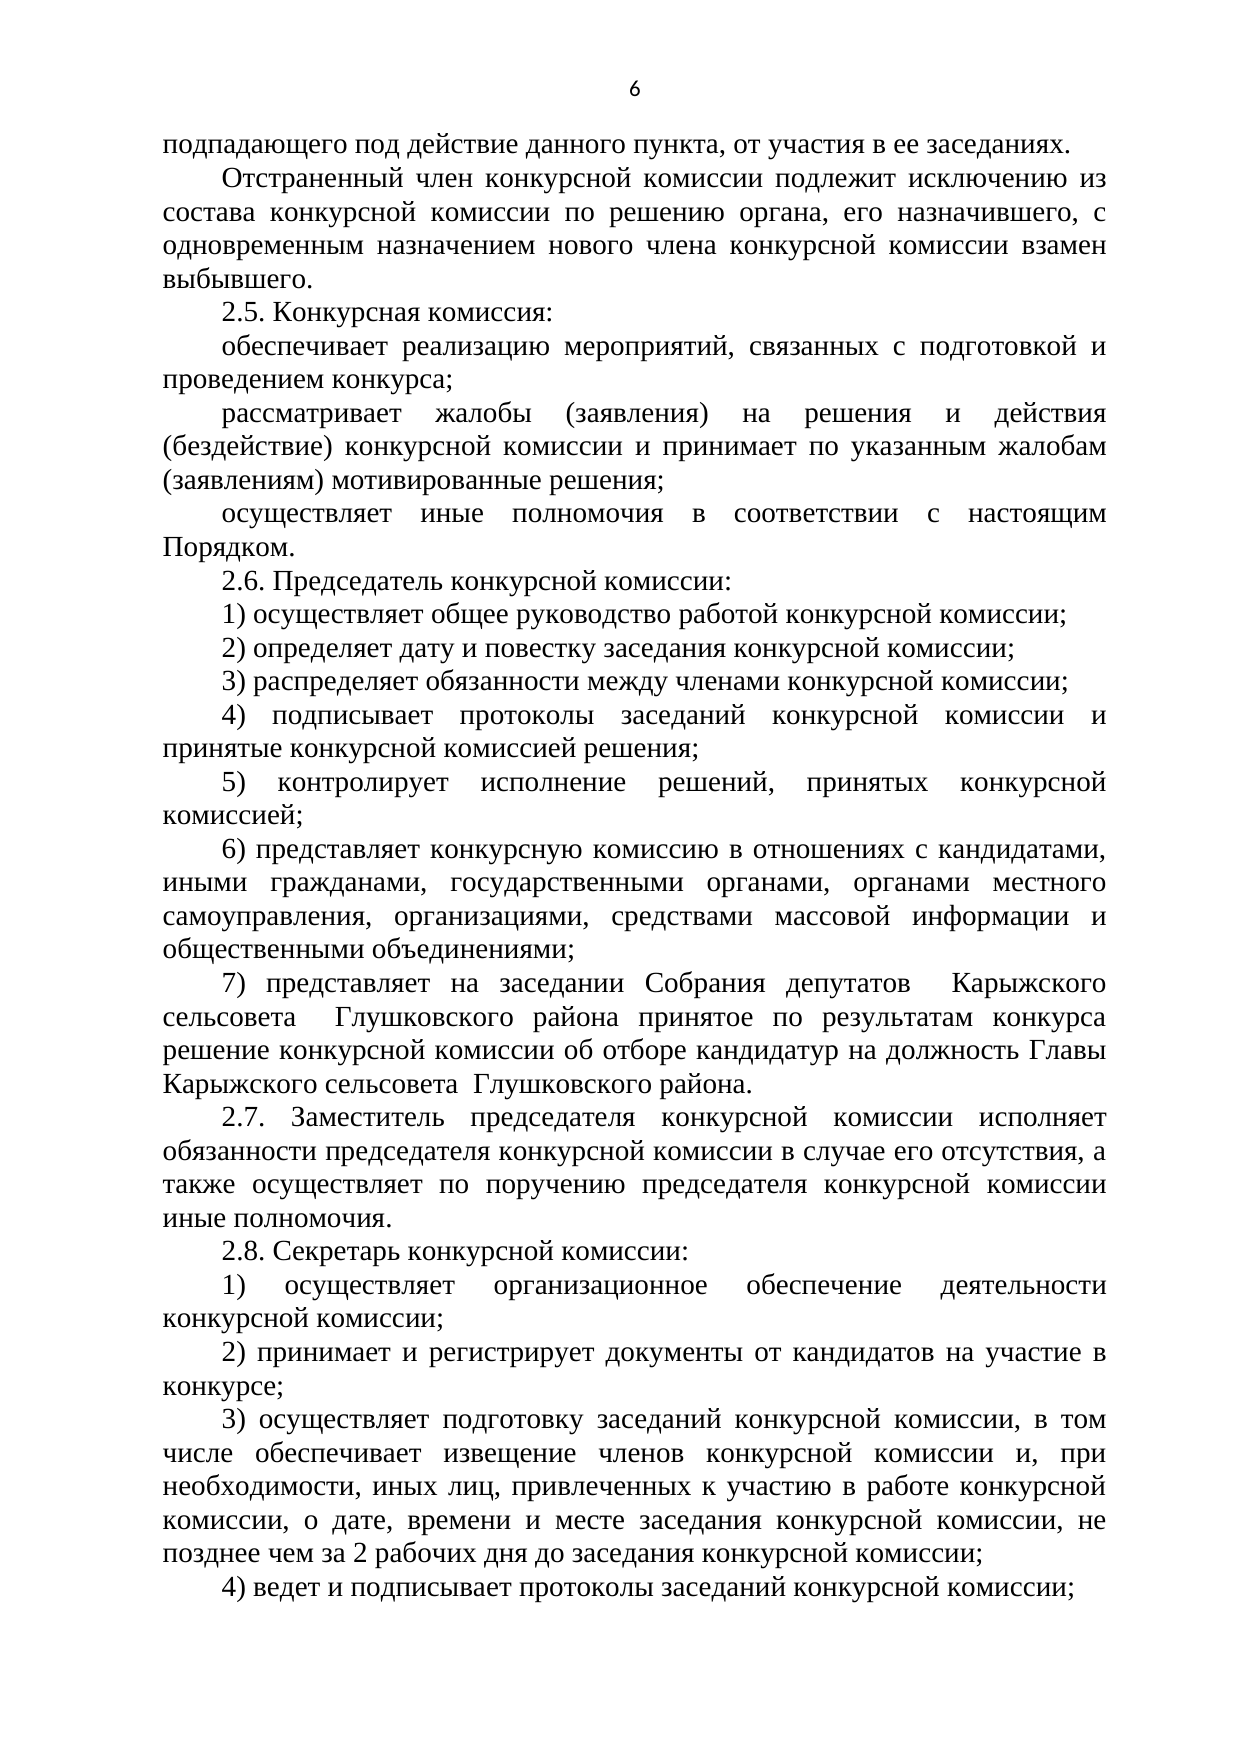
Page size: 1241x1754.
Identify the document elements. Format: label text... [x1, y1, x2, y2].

text 2.8. Секретарь конкурсной комиссии: [162, 1233, 1107, 1267]
text 4) ведет и подписывает протоколы заседаний конкурсной комиссии; [162, 1569, 1107, 1602]
text Отстраненный член конкурсной комиссии подлежит исключению из состава конкурсной комиссии по решению органа, его назначившего, с одновременным назначением нового члена конкурсной комиссии взамен выбывшего. [162, 160, 1107, 294]
text 3) распределяет обязанности между членами конкурсной комиссии; [162, 663, 1107, 697]
text рассматривает жалобы (заявления) на решения и действия (бездействие) конкурсной комиссии и принимает по указанным жалобам (заявлениям) мотивированные решения; [162, 395, 1107, 496]
text 1) осуществляет организационное обеспечение деятельности конкурсной комиссии; [162, 1267, 1107, 1334]
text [162, 127, 1107, 160]
text 2.6. Председатель конкурсной комиссии: [162, 563, 1107, 596]
text осуществляет иные полномочия в соответствии с настоящим Порядком. [162, 496, 1107, 563]
text 5) контролирует исполнение решений, принятых конкурсной комиссией; [162, 764, 1107, 831]
text 2.5. Конкурсная комиссия: [162, 294, 1107, 328]
text 2) принимает и регистрирует документы от кандидатов на участие в конкурсе; [162, 1334, 1107, 1401]
text 6) представляет конкурсную комиссию в отношениях с кандидатами, иными гражданами, государственными органами, органами местного самоуправления, организациями, средствами массовой информации и общественными объединениями; [162, 831, 1107, 965]
text 7) представляет на заседании Собрания депутатов Карыжского сельсовета Глушковского района принятое по результатам конкурса решение конкурсной комиссии об отборе кандидатур на должность Главы Карыжского сельсовета Глушковского района. [162, 965, 1107, 1099]
text 1) осуществляет общее руководство работой конкурсной комиссии; [162, 596, 1107, 630]
text 3) осуществляет подготовку заседаний конкурсной комиссии, в том числе обеспечивает извещение членов конкурсной комиссии и, при необходимости, иных лиц, привлеченных к участию в работе конкурсной комиссии, о дате, времени и месте заседания конкурсной комиссии, не позднее чем за 2 рабочих дня до заседания конкурсной комиссии; [162, 1401, 1107, 1569]
text 4) подписывает протоколы заседаний конкурсной комиссии и принятые конкурсной комиссией решения; [162, 697, 1107, 764]
text 2) определяет дату и повестку заседания конкурсной комиссии; [162, 630, 1107, 663]
text 2.7. Заместитель председателя конкурсной комиссии исполняет обязанности председателя конкурсной комиссии в случае его отсутствия, а также осуществляет по поручению председателя конкурсной комиссии иные полномочия. [162, 1099, 1107, 1233]
text обеспечивает реализацию мероприятий, связанных с подготовкой и проведением конкурса; [162, 328, 1107, 395]
